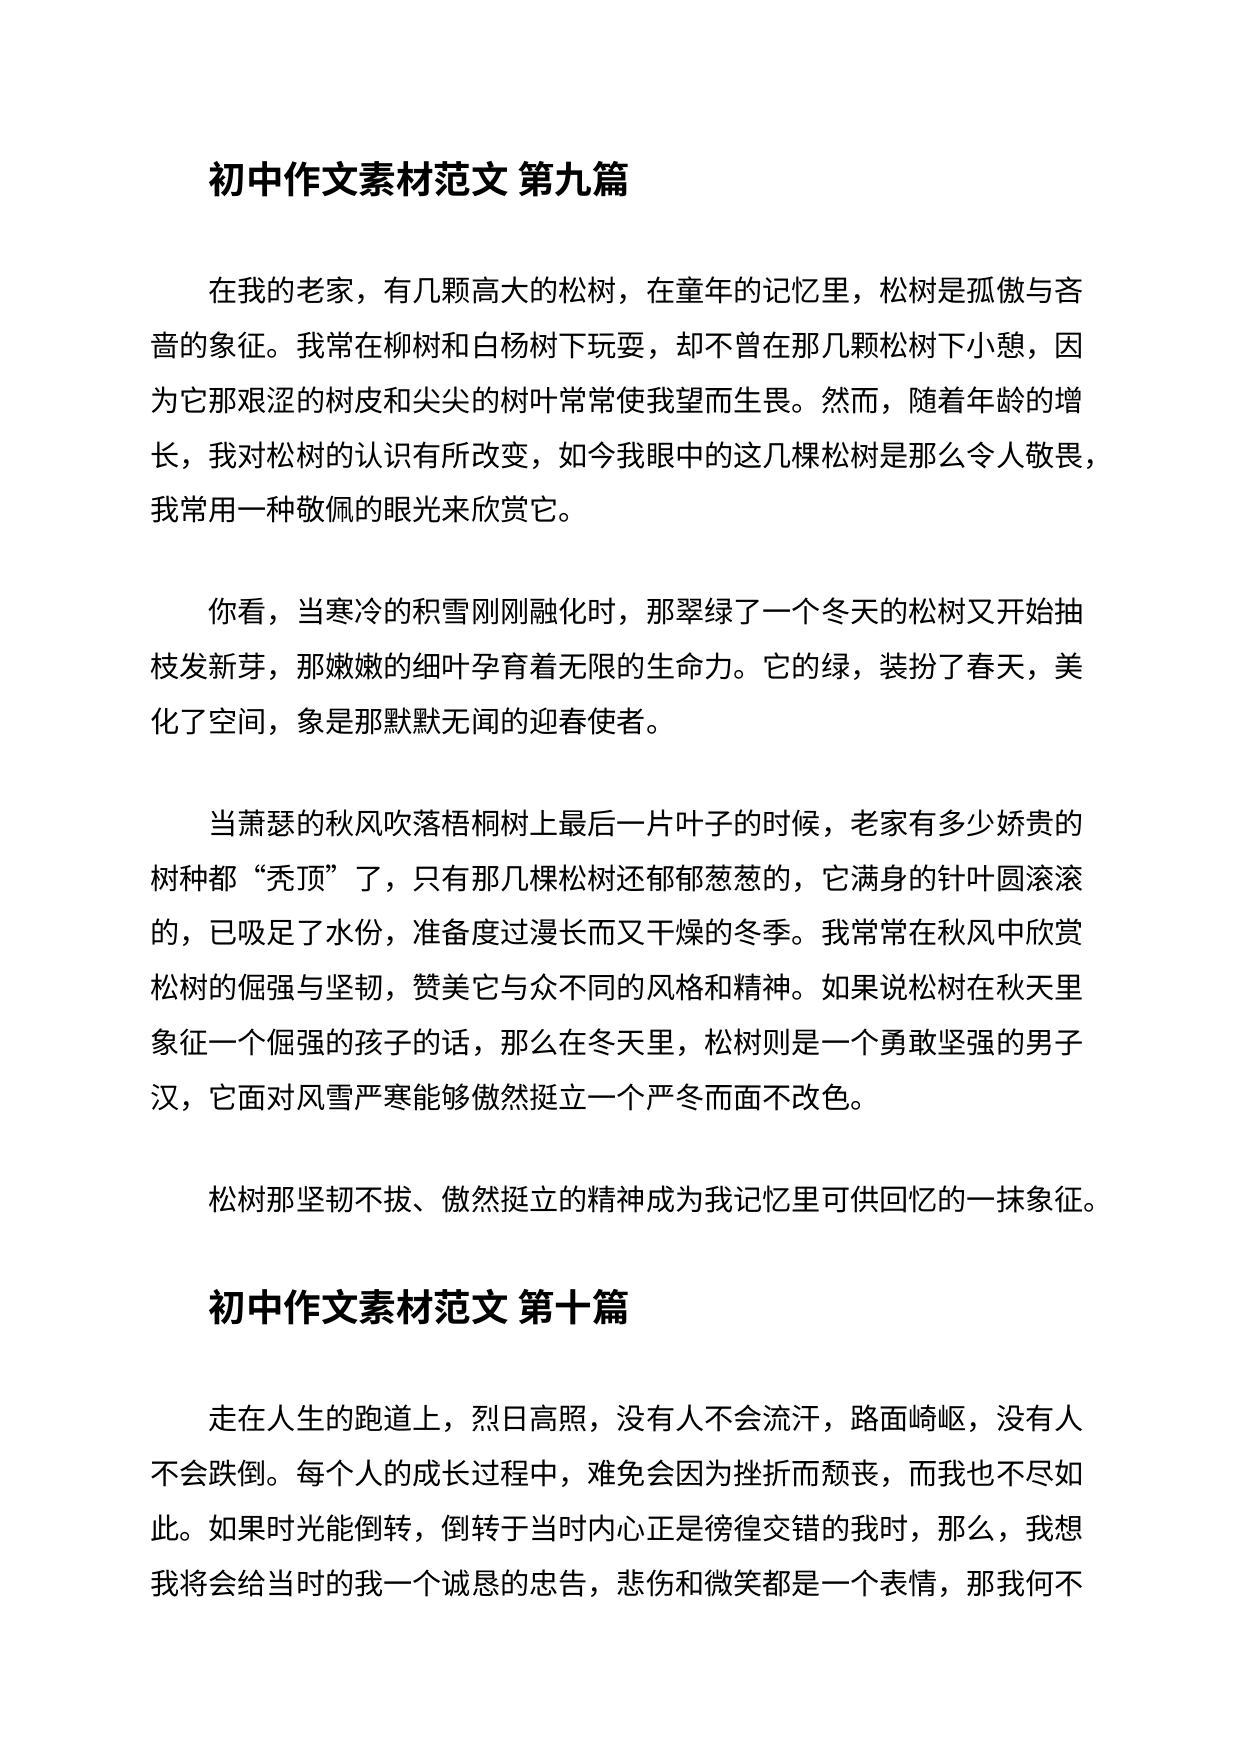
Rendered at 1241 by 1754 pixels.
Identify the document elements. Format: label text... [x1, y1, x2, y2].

text 松树那坚韧不拔、傲然挺立的精神成为我记忆里可供回忆的一抹象征。 [150, 1177, 1090, 1219]
text 你看，当寒冷的积雪刚刚融化时，那翠绿了一个冬天的松树又开始抽枝发新芽，那嫩嫩的细叶孕育着无限的生命力。它的绿，装扮了春天，美化了空间，象是那默默无闻的迎春使者。 [150, 589, 1090, 741]
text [150, 1396, 1090, 1603]
text 在我的老家，有几颗高大的松树，在童年的记忆里，松树是孤傲与吝啬的象征。我常在柳树和白杨树下玩耍，却不曾在那几颗松树下小憩，因为它那艰涩的树皮和尖尖的树叶常常使我望而生畏。然而，随着年龄的增长，我对松树的认识有所改变，如今我眼中的这几棵松树是那么令人敬畏，我常用一种敬佩的眼光来欣赏它。 [150, 267, 1090, 529]
text 初中作文素材范文 第九篇 [150, 150, 1090, 204]
text 初中作文素材范文 第十篇 [150, 1278, 1090, 1333]
text 当萧瑟的秋风吹落梧桐树上最后一片叶子的时候，老家有多少娇贵的树种都“秃顶”了，只有那几棵松树还郁郁葱葱的，它满身的针叶圆滚滚的，已吸足了水份，准备度过漫长而又干燥的冬季。我常常在秋风中欣赏松树的倔强与坚韧，赞美它与众不同的风格和精神。如果说松树在秋天里象征一个倔强的孩子的话，那么在冬天里，松树则是一个勇敢坚强的男子汉，它面对风雪严寒能够傲然挺立一个严冬而面不改色。 [150, 800, 1090, 1117]
